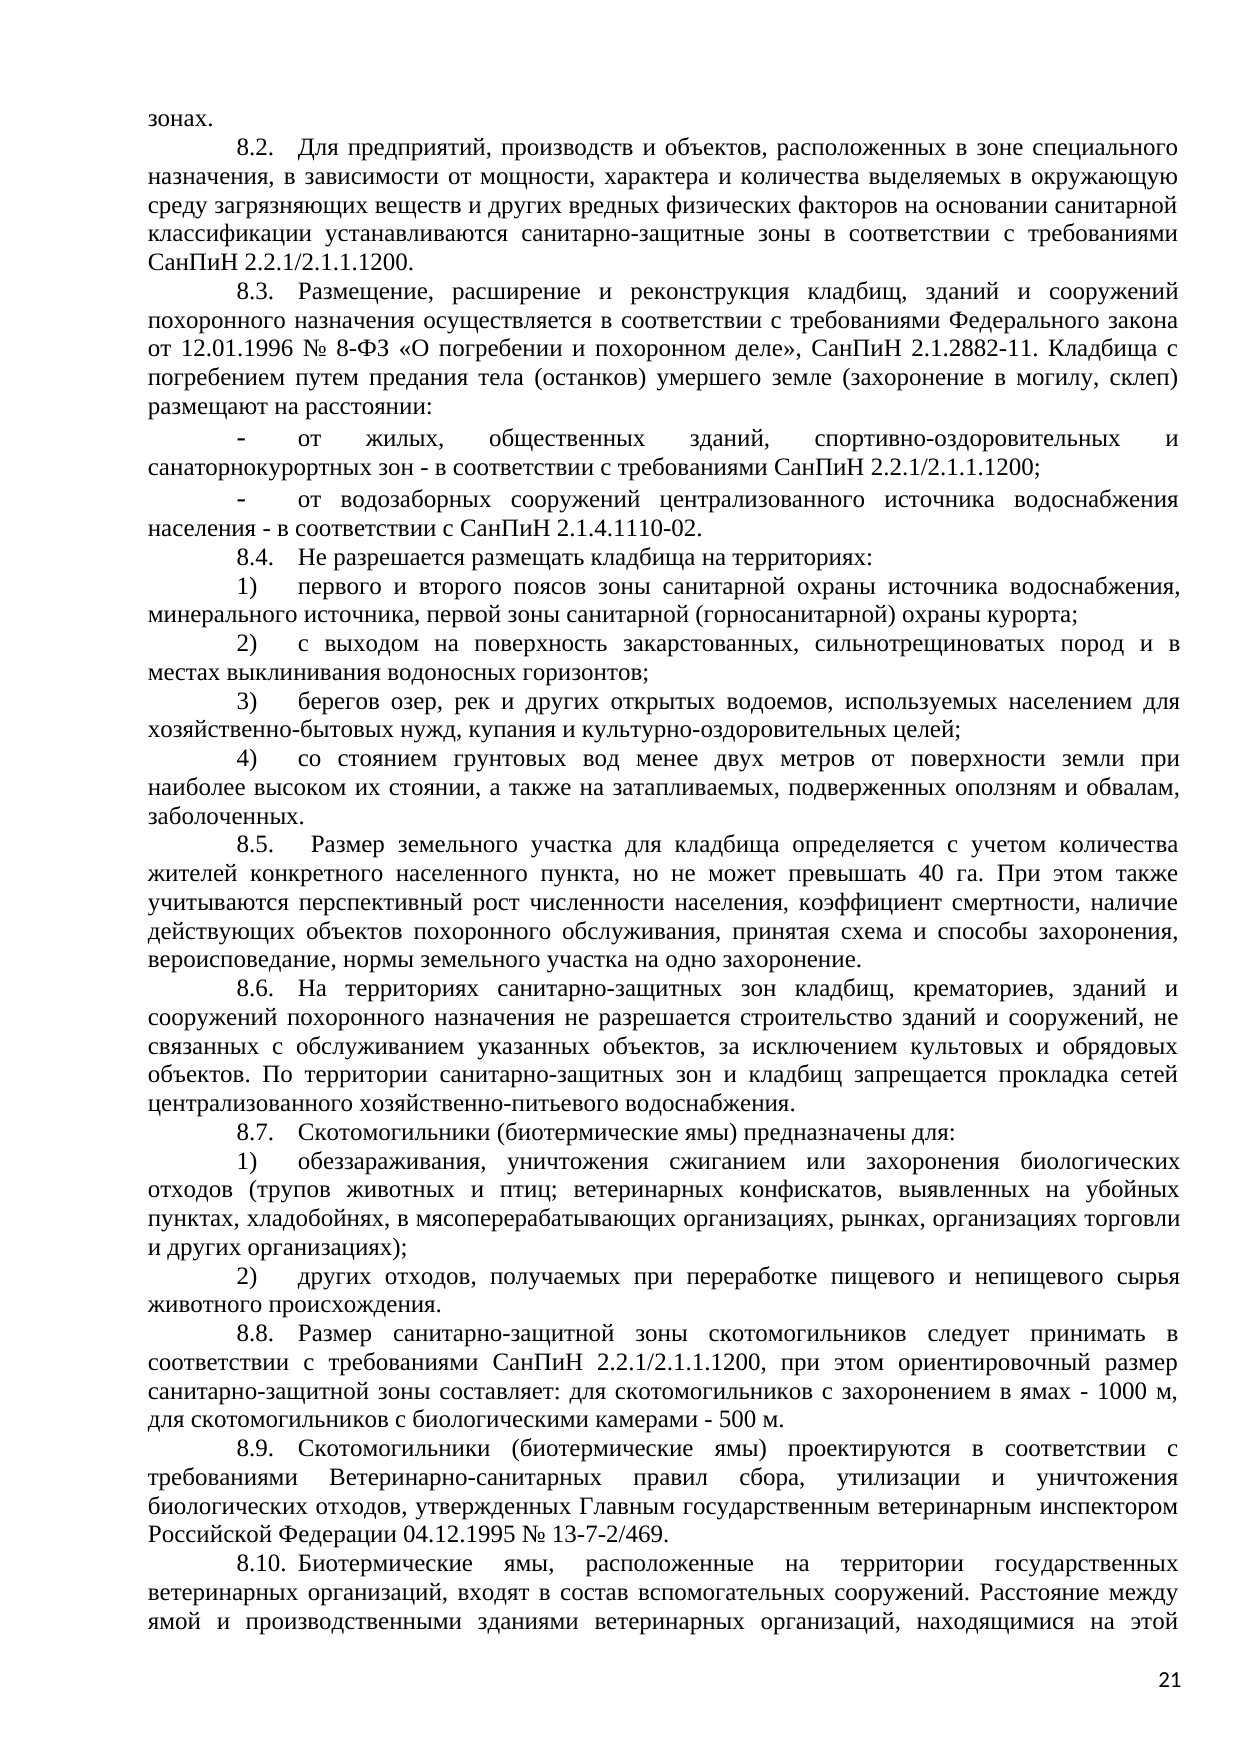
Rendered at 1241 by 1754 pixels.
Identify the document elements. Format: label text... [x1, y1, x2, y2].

list Не разрешается размещать кладбища на территориях: [148, 542, 1181, 571]
list обеззараживания, уничтожения сжиганием или захоронения биологических отходов (трупов животных и птиц; ветеринарных конфискатов, выявленных на убойных пунктах, хладобойнях, в мясоперерабатывающих организациях, рынках, организациях торговли и других организациях); [148, 1146, 1181, 1261]
list со стоянием грунтовых вод менее двух метров от поверхности земли при наиболее высоком их стоянии, а также на затапливаемых, подверженных оползням и обвалам, заболоченных. [148, 743, 1181, 829]
list Скотомогильники (биотермические ямы) предназначены для: [148, 1117, 1181, 1146]
list с выходом на поверхность закарстованных, сильнотрещиноватых пород и в местах выклинивания водоносных горизонтов; [148, 628, 1181, 686]
list первого и второго поясов зоны санитарной охраны источника водоснабжения, минерального источника, первой зоны санитарной (горносанитарной) охраны курорта; [148, 571, 1181, 628]
list от водозаборных сооружений централизованного источника водоснабжения населения - в соответствии с СанПиН 2.1.4.1110-02. [148, 481, 1179, 542]
list Размер земельного участка для кладбища определяется с учетом количества жителей конкретного населенного пункта, но не может превышать 40 га. При этом также учитываются перспективный рост численности населения, коэффициент смертности, наличие действующих объектов похоронного обслуживания, принятая схема и способы захоронения, вероисповедание, нормы земельного участка на одно захоронение. [148, 829, 1179, 973]
list от жилых, общественных зданий, спортивно-оздоровительных и санаторнокурортных зон - в соответствии с требованиями СанПиН 2.2.1/2.1.1.1200; [148, 420, 1179, 481]
list других отходов, получаемых при переработке пищевого и непищевого сырья животного происхождения. [148, 1261, 1181, 1318]
list Размер санитарно-защитной зоны скотомогильников следует принимать в соответствии с требованиями СанПиН 2.2.1/2.1.1.1200, при этом ориентировочный размер санитарно-защитной зоны составляет: для скотомогильников с захоронением в ямах - 1000 м, для скотомогильников с биологическими камерами - 500 м. [148, 1318, 1179, 1433]
list берегов озер, рек и других открытых водоемов, используемых населением для хозяйственно-бытовых нужд, купания и культурно-оздоровительных целей; [148, 686, 1181, 743]
list Размещение, расширение и реконструкция кладбищ, зданий и сооружений похоронного назначения осуществляется в соответствии с требованиями Федерального закона от 12.01.1996 № 8-ФЗ «О погребении и похоронном деле», СанПиН 2.1.2882-11. Кладбища с погребением путем предания тела (останков) умершего земле (захоронение в могилу, склеп) размещают на расстоянии: [148, 276, 1179, 420]
list Скотомогильники (биотермические ямы) проектируются в соответствии с требованиями Ветеринарно-санитарных правил сбора, утилизации и уничтожения биологических отходов, утвержденных Главным государственным ветеринарным инспектором Российской Федерации 04.12.1995 № 13-7-2/469. [148, 1433, 1179, 1548]
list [148, 1548, 1179, 1634]
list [148, 103, 1179, 132]
list Для предприятий, производств и объектов, расположенных в зоне специального назначения, в зависимости от мощности, характера и количества выделяемых в окружающую среду загрязняющих веществ и других вредных физических факторов на основании санитарной классификации устанавливаются санитарно-защитные зоны в соответствии с требованиями СанПиН 2.2.1/2.1.1.1200. [148, 132, 1179, 276]
list На территориях санитарно-защитных зон кладбищ, крематориев, зданий и сооружений похоронного назначения не разрешается строительство зданий и сооружений, не связанных с обслуживанием указанных объектов, за исключением культовых и обрядовых объектов. По территории санитарно-защитных зон и кладбищ запрещается прокладка сетей централизованного хозяйственно-питьевого водоснабжения. [148, 973, 1179, 1117]
